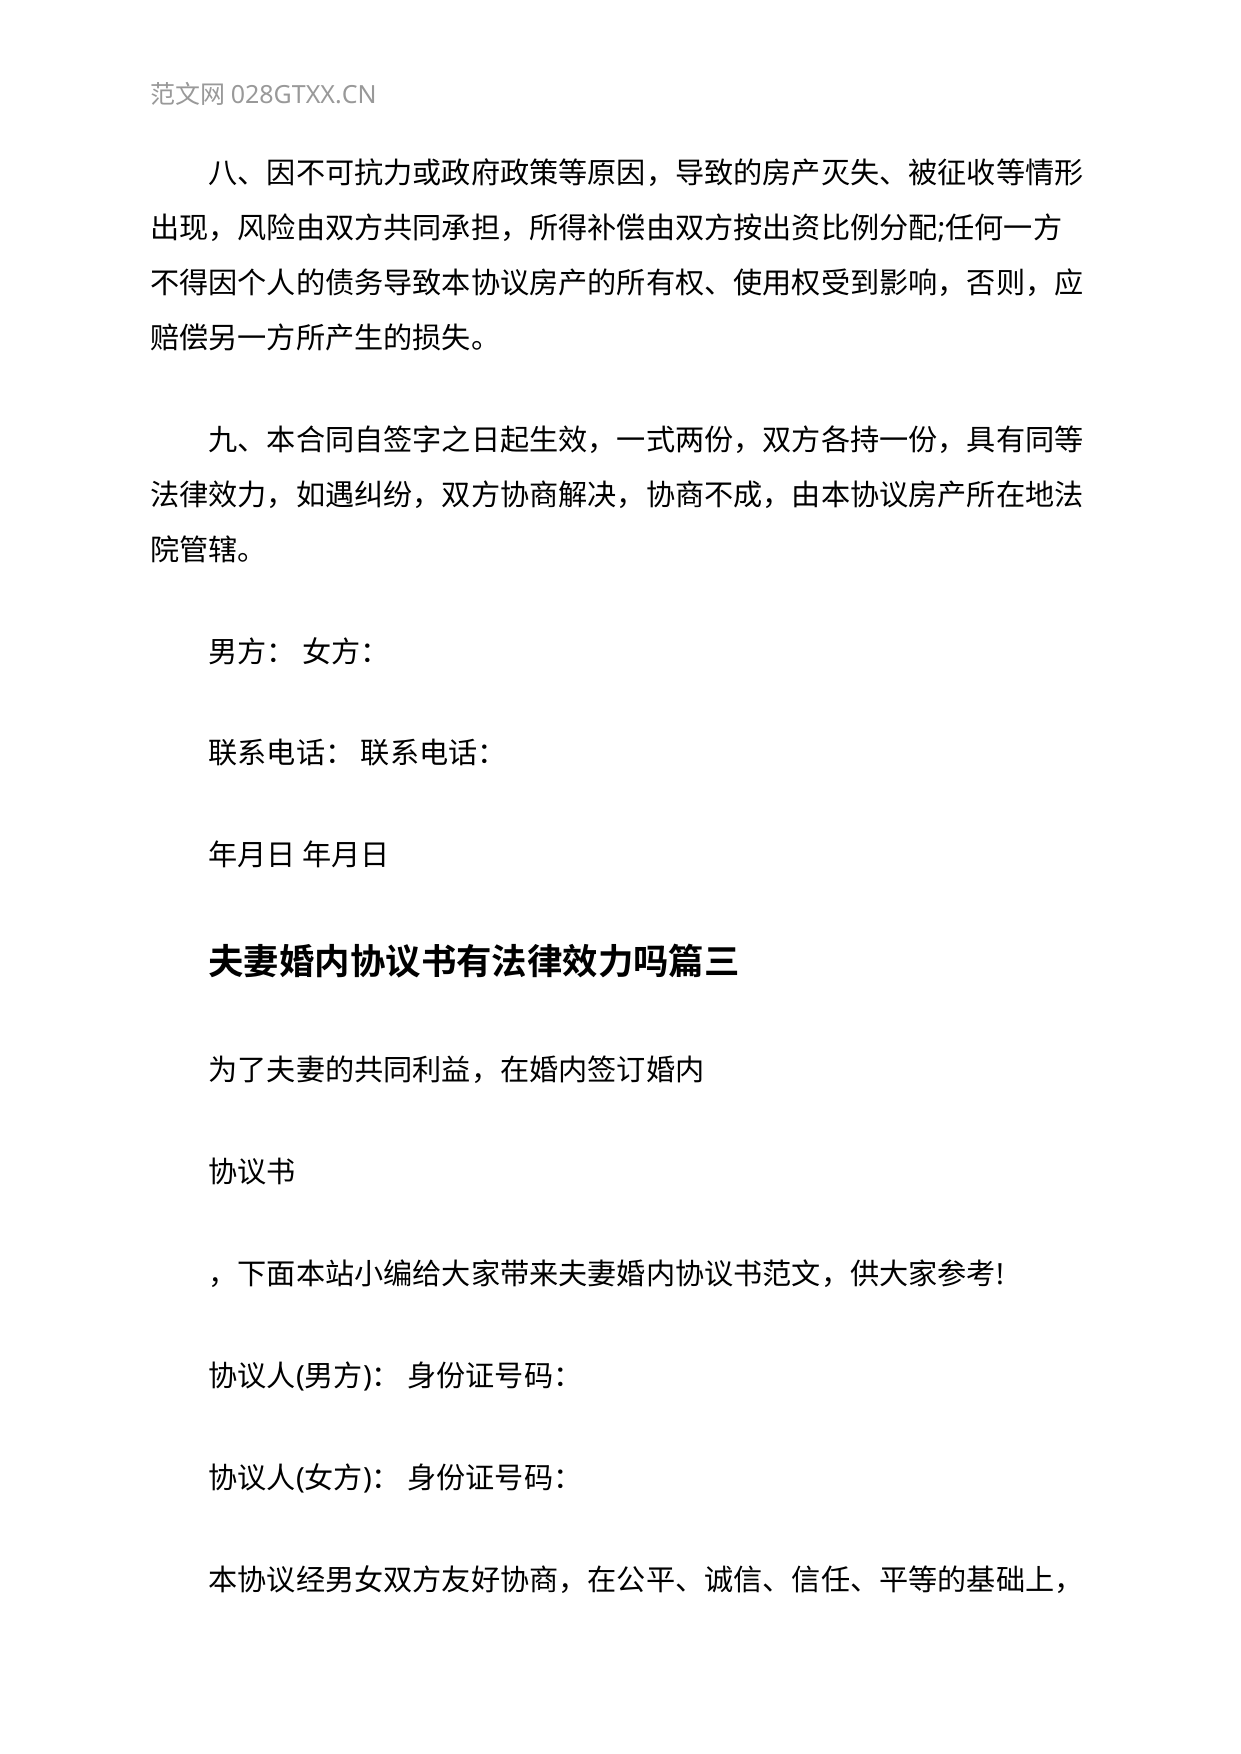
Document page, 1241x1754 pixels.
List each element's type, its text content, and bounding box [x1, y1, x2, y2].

text 为了夫妻的共同利益，在婚内签订婚内 [150, 1047, 1090, 1089]
text 协议人(男方)： 身份证号码： [150, 1352, 1090, 1395]
text 八、因不可抗力或政府政策等原因，导致的房产灭失、被征收等情形出现，风险由双方共同承担，所得补偿由双方按出资比例分配;任何一方不得因个人的债务导致本协议房产的所有权、使用权受到影响，否则，应赔偿另一方所产生的损失。 [150, 150, 1090, 357]
text 年月日 年月日 [150, 832, 1090, 874]
text 协议书 [150, 1149, 1090, 1191]
text 男方： 女方： [150, 628, 1090, 670]
text 协议人(女方)： 身份证号码： [150, 1454, 1090, 1497]
text 九、本合同自签字之日起生效，一式两份，双方各持一份，具有同等法律效力，如遇纠纷，双方协商解决，协商不成，由本协议房产所在地法院管辖。 [150, 417, 1090, 569]
text ，下面本站小编给大家带来夫妻婚内协议书范文，供大家参考! [150, 1250, 1090, 1293]
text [150, 1556, 1090, 1599]
text 夫妻婚内协议书有法律效力吗篇三 [150, 933, 1090, 985]
text 联系电话： 联系电话： [150, 730, 1090, 772]
